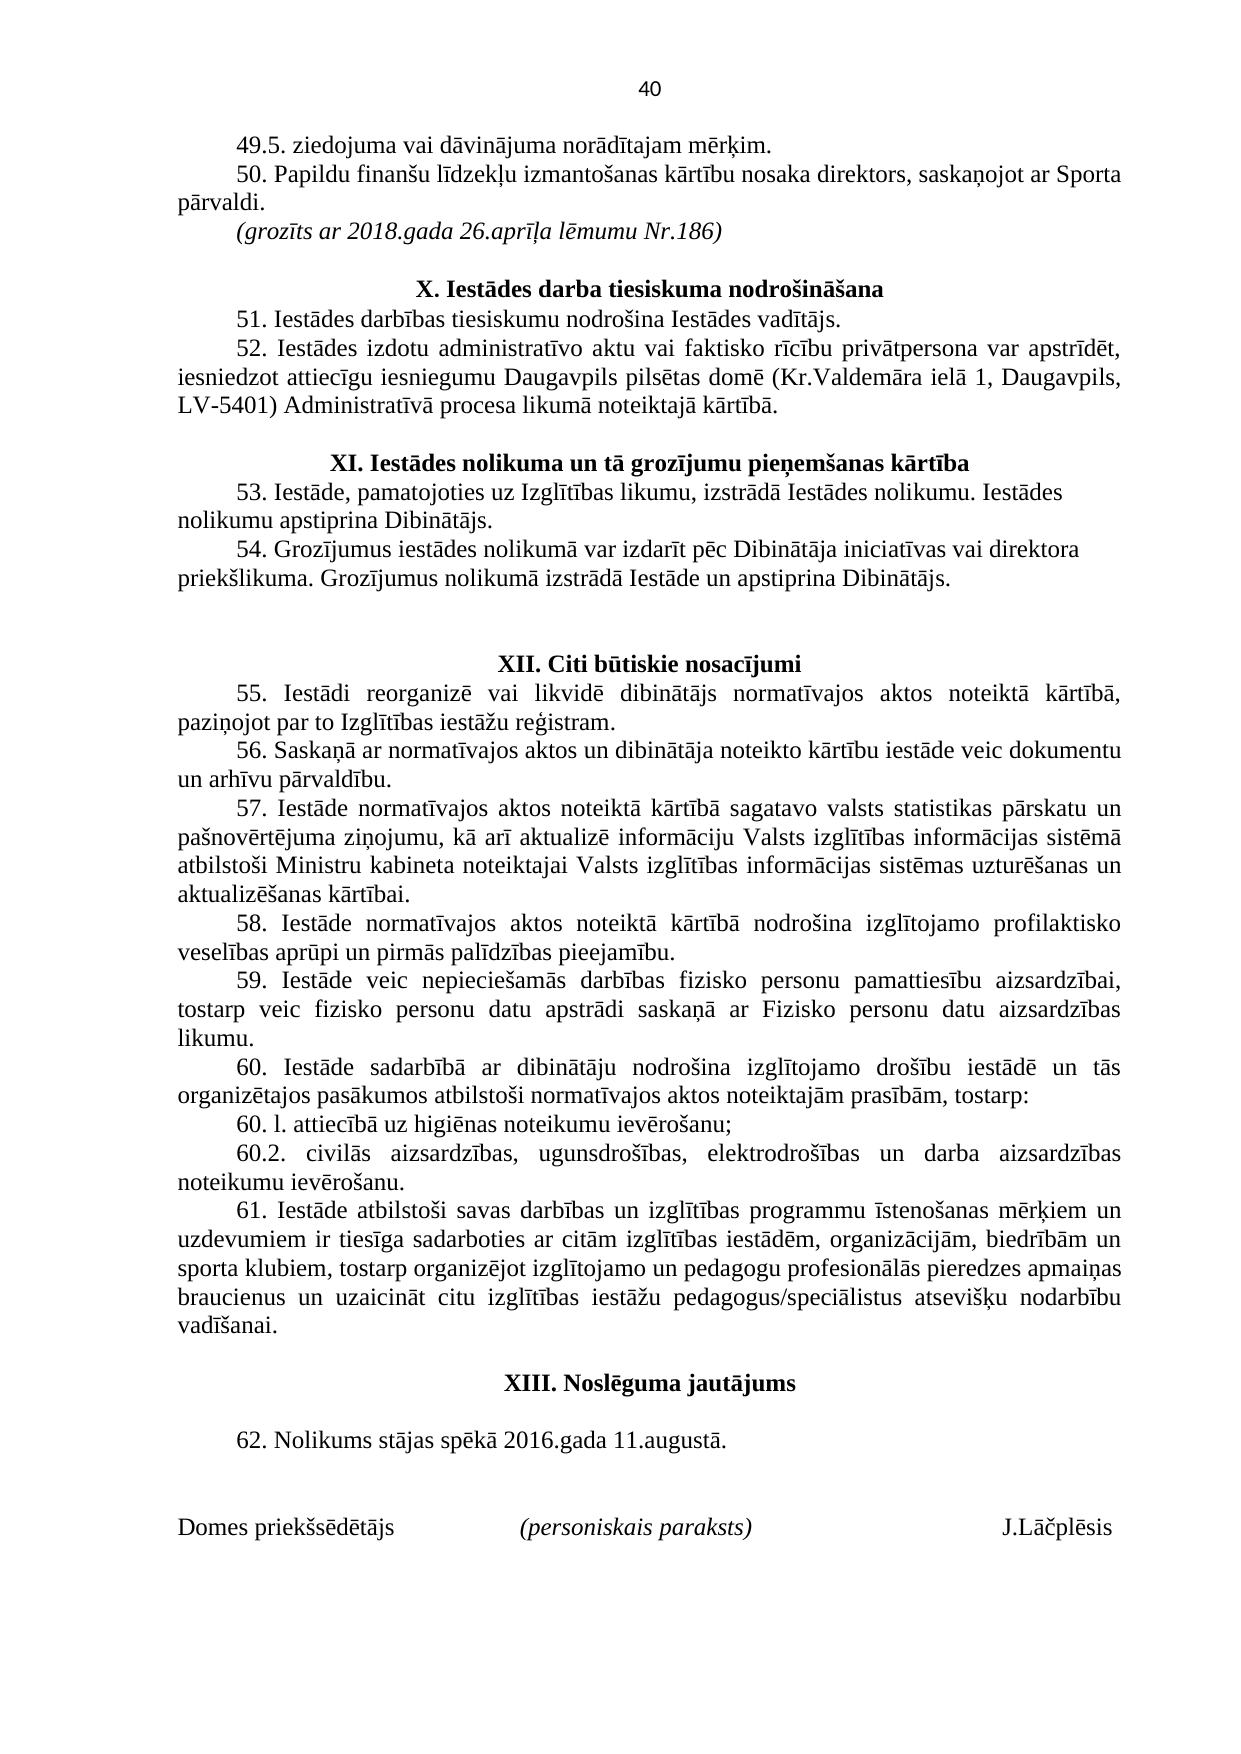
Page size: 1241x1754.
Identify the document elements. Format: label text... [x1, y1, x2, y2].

text 56. Saskaņā ar normatīvajos aktos un dibinātāja noteikto kārtību iestāde veic dokumentu un arhīvu pārvaldību. [177, 735, 1122, 793]
text 58. Iestāde normatīvajos aktos noteiktā kārtībā nodrošina izglītojamo profilaktisko veselības aprūpi un pirmās palīdzības pieejamību. [177, 908, 1122, 965]
text 50. Papildu finanšu līdzekļu izmantošanas kārtību nosaka direktors, saskaņojot ar Sporta pārvaldi. [177, 159, 1122, 216]
text XI. Iestādes nolikuma un tā grozījumu pieņemšanas kārtība [177, 448, 1122, 477]
text X. Iestādes darba tiesiskuma nodrošināšana [177, 274, 1122, 304]
text XIII. Noslēguma jautājums [177, 1368, 1122, 1397]
text 54. Grozījumus iestādes nolikumā var izdarīt pēc Dibinātāja iniciatīvas vai direktora priekšlikuma. Grozījumus nolikumā izstrādā Iestāde un apstiprina Dibinātājs. [177, 534, 1122, 592]
text 60. l. attiecībā uz higiēnas noteikumu ievērošanu; [177, 1109, 1122, 1138]
text 57. Iestāde normatīvajos aktos noteiktā kārtībā sagatavo valsts statistikas pārskatu un pašnovērtējuma ziņojumu, kā arī aktualizē informāciju Valsts izglītības informācijas sistēmā atbilstoši Ministru kabineta noteiktajai Valsts izglītības informācijas sistēmas uzturēšanas un aktualizēšanas kārtībai. [177, 793, 1122, 908]
text Domes priekšsēdētājs (personiskais paraksts) J.Lāčplēsis [177, 1512, 1122, 1540]
text 60. Iestāde sadarbībā ar dibinātāju nodrošina izglītojamo drošību iestādē un tās organizētajos pasākumos atbilstoši normatīvajos aktos noteiktajām prasībām, tostarp: [177, 1052, 1122, 1109]
text 60.2. civilās aizsardzības, ugunsdrošības, elektrodrošības un darba aizsardzības noteikumu ievērošanu. [177, 1138, 1122, 1195]
text XII. Citi būtiskie nosacījumi [177, 649, 1122, 678]
text (grozīts ar 2018.gada 26.aprīļa lēmumu Nr.186) [177, 216, 1122, 245]
text 52. Iestādes izdotu administratīvo aktu vai faktisko rīcību privātpersona var apstrīdēt, iesniedzot attiecīgu iesniegumu Daugavpils pilsētas domē (Kr.Valdemāra ielā 1, Daugavpils, LV-5401) Administratīvā procesa likumā noteiktajā kārtībā. [177, 333, 1122, 419]
text 61. Iestāde atbilstoši savas darbības un izglītības programmu īstenošanas mērķiem un uzdevumiem ir tiesīga sadarboties ar citām izglītības iestādēm, organizācijām, biedrībām un sporta klubiem, tostarp organizējot izglītojamo un pedagogu profesionālās pieredzes apmaiņas braucienus un uzaicināt citu izglītības iestāžu pedagogus/speciālistus atsevišķu nodarbību vadīšanai. [177, 1195, 1122, 1339]
text 49.5. ziedojuma vai dāvinājuma norādītajam mērķim. [177, 130, 1122, 159]
text 53. Iestāde, pamatojoties uz Izglītības likumu, izstrādā Iestādes nolikumu. Iestādes nolikumu apstiprina Dibinātājs. [177, 477, 1122, 534]
text 59. Iestāde veic nepieciešamās darbības fizisko personu pamattiesību aizsardzībai, tostarp veic fizisko personu datu apstrādi saskaņā ar Fizisko personu datu aizsardzības likumu. [177, 965, 1122, 1052]
text 55. Iestādi reorganizē vai likvidē dibinātājs normatīvajos aktos noteiktā kārtībā, paziņojot par to Izglītības iestāžu reģistram. [177, 678, 1122, 735]
text 62. Nolikums stājas spēkā 2016.gada 11.augustā. [177, 1425, 1122, 1454]
text 51. Iestādes darbības tiesiskumu nodrošina Iestādes vadītājs. [177, 304, 1122, 333]
